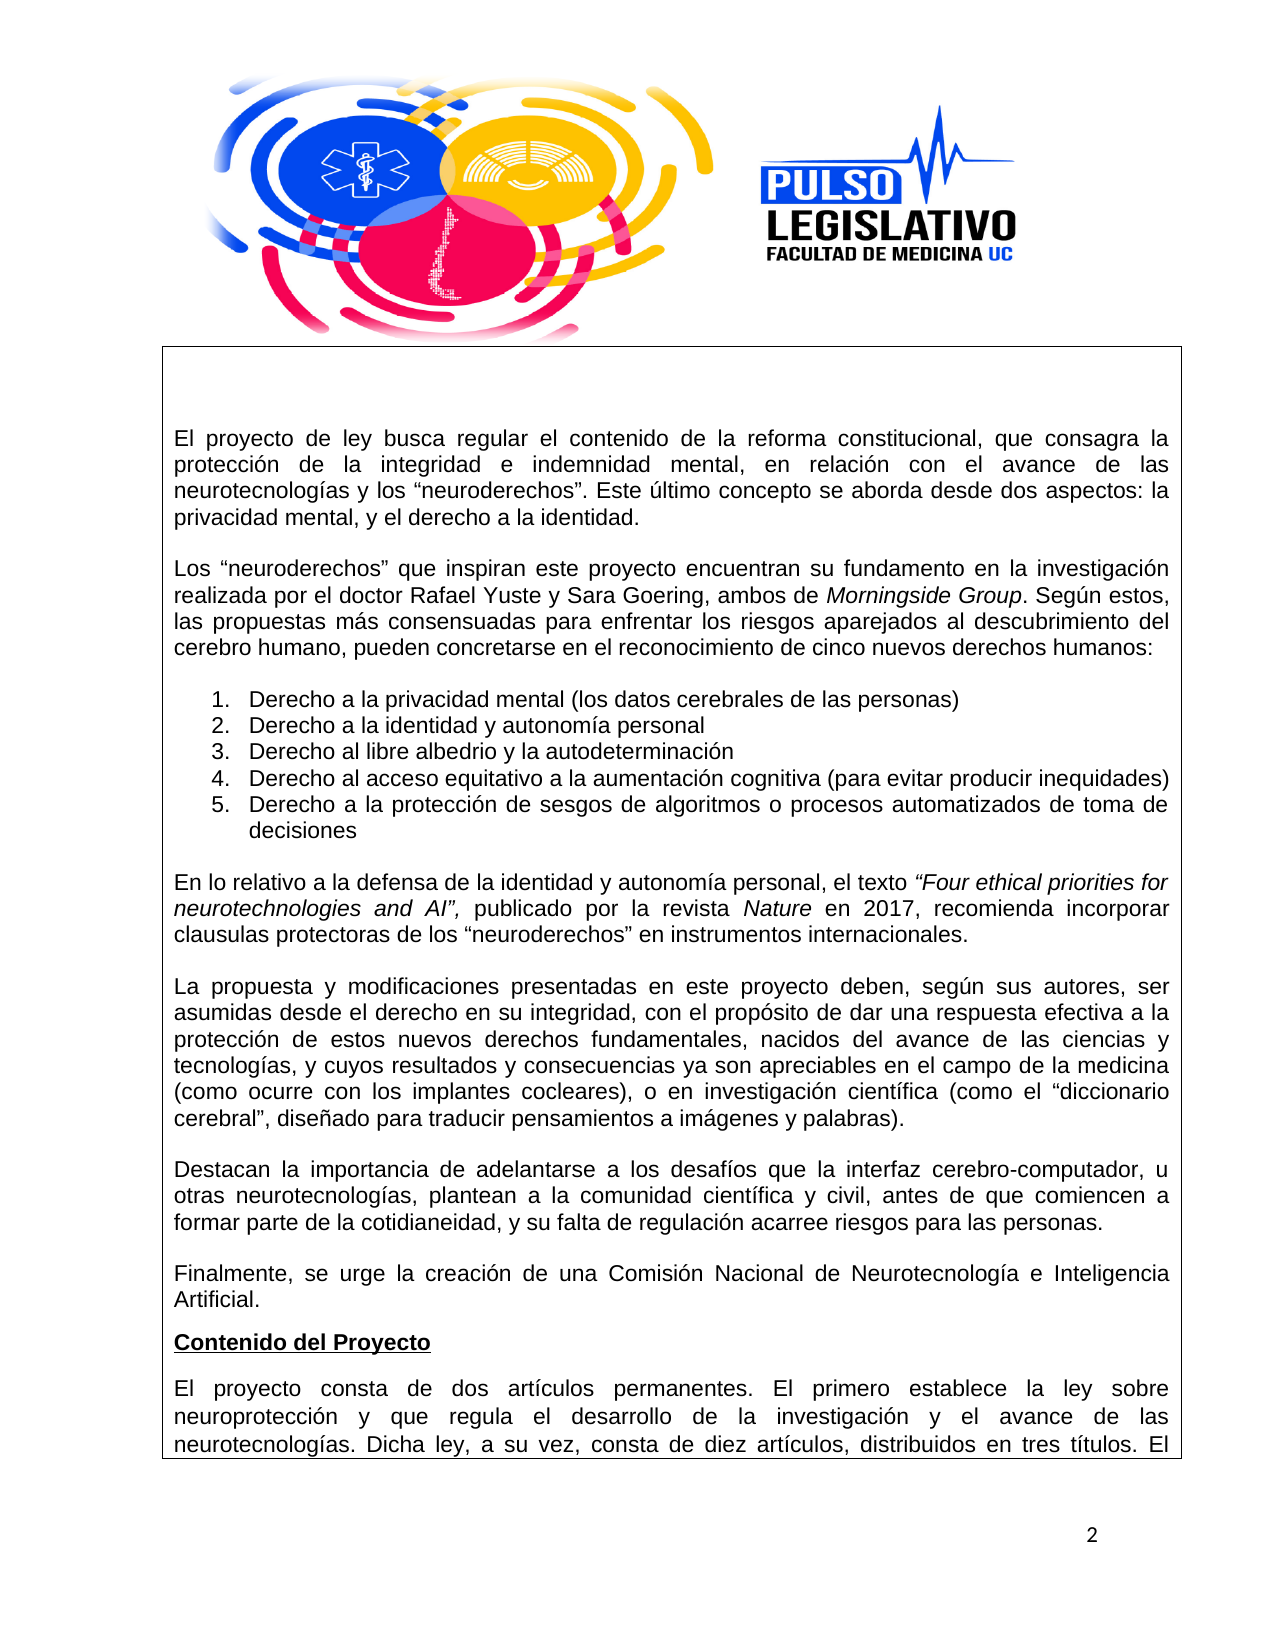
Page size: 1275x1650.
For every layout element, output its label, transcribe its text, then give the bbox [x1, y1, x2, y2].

picture [233, 103, 1042, 317]
